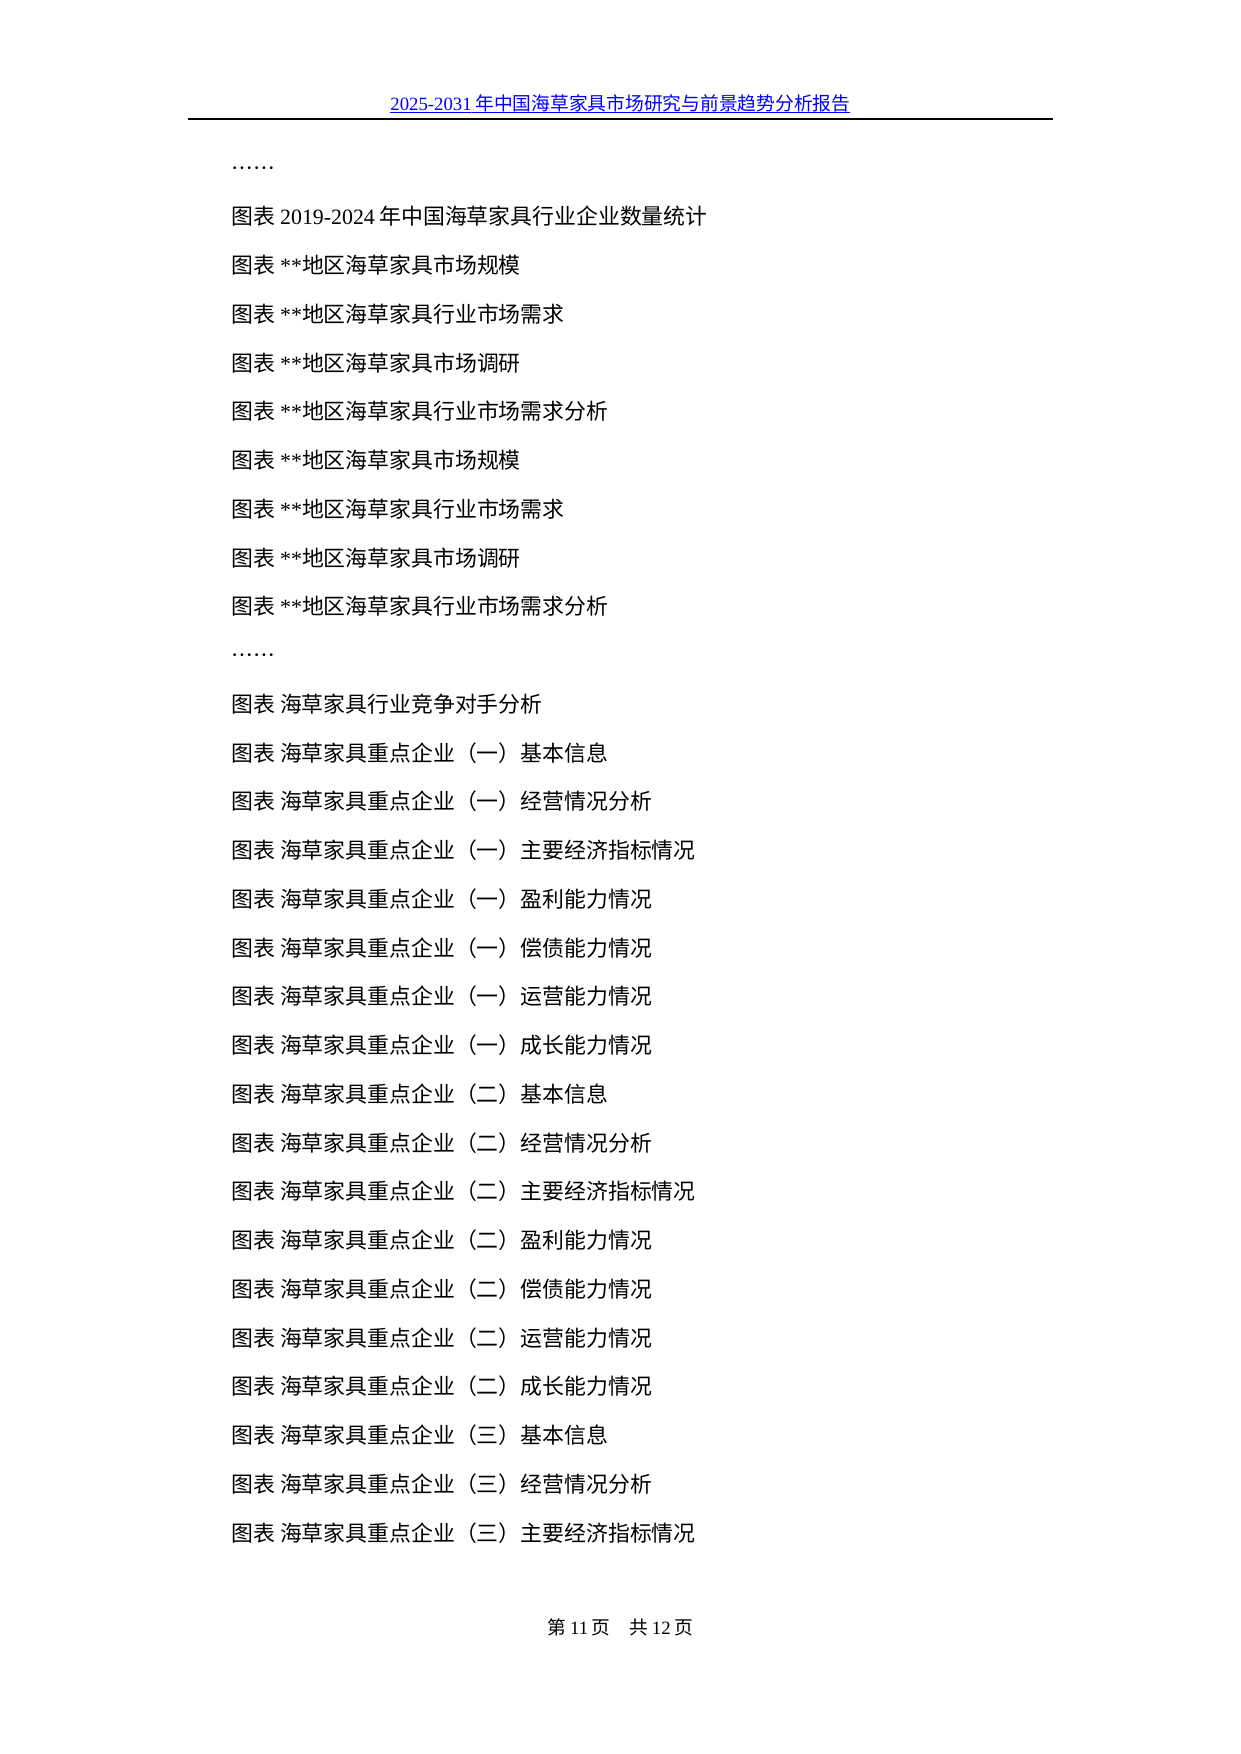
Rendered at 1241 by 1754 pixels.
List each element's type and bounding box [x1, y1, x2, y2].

text [187, 150, 1053, 1548]
